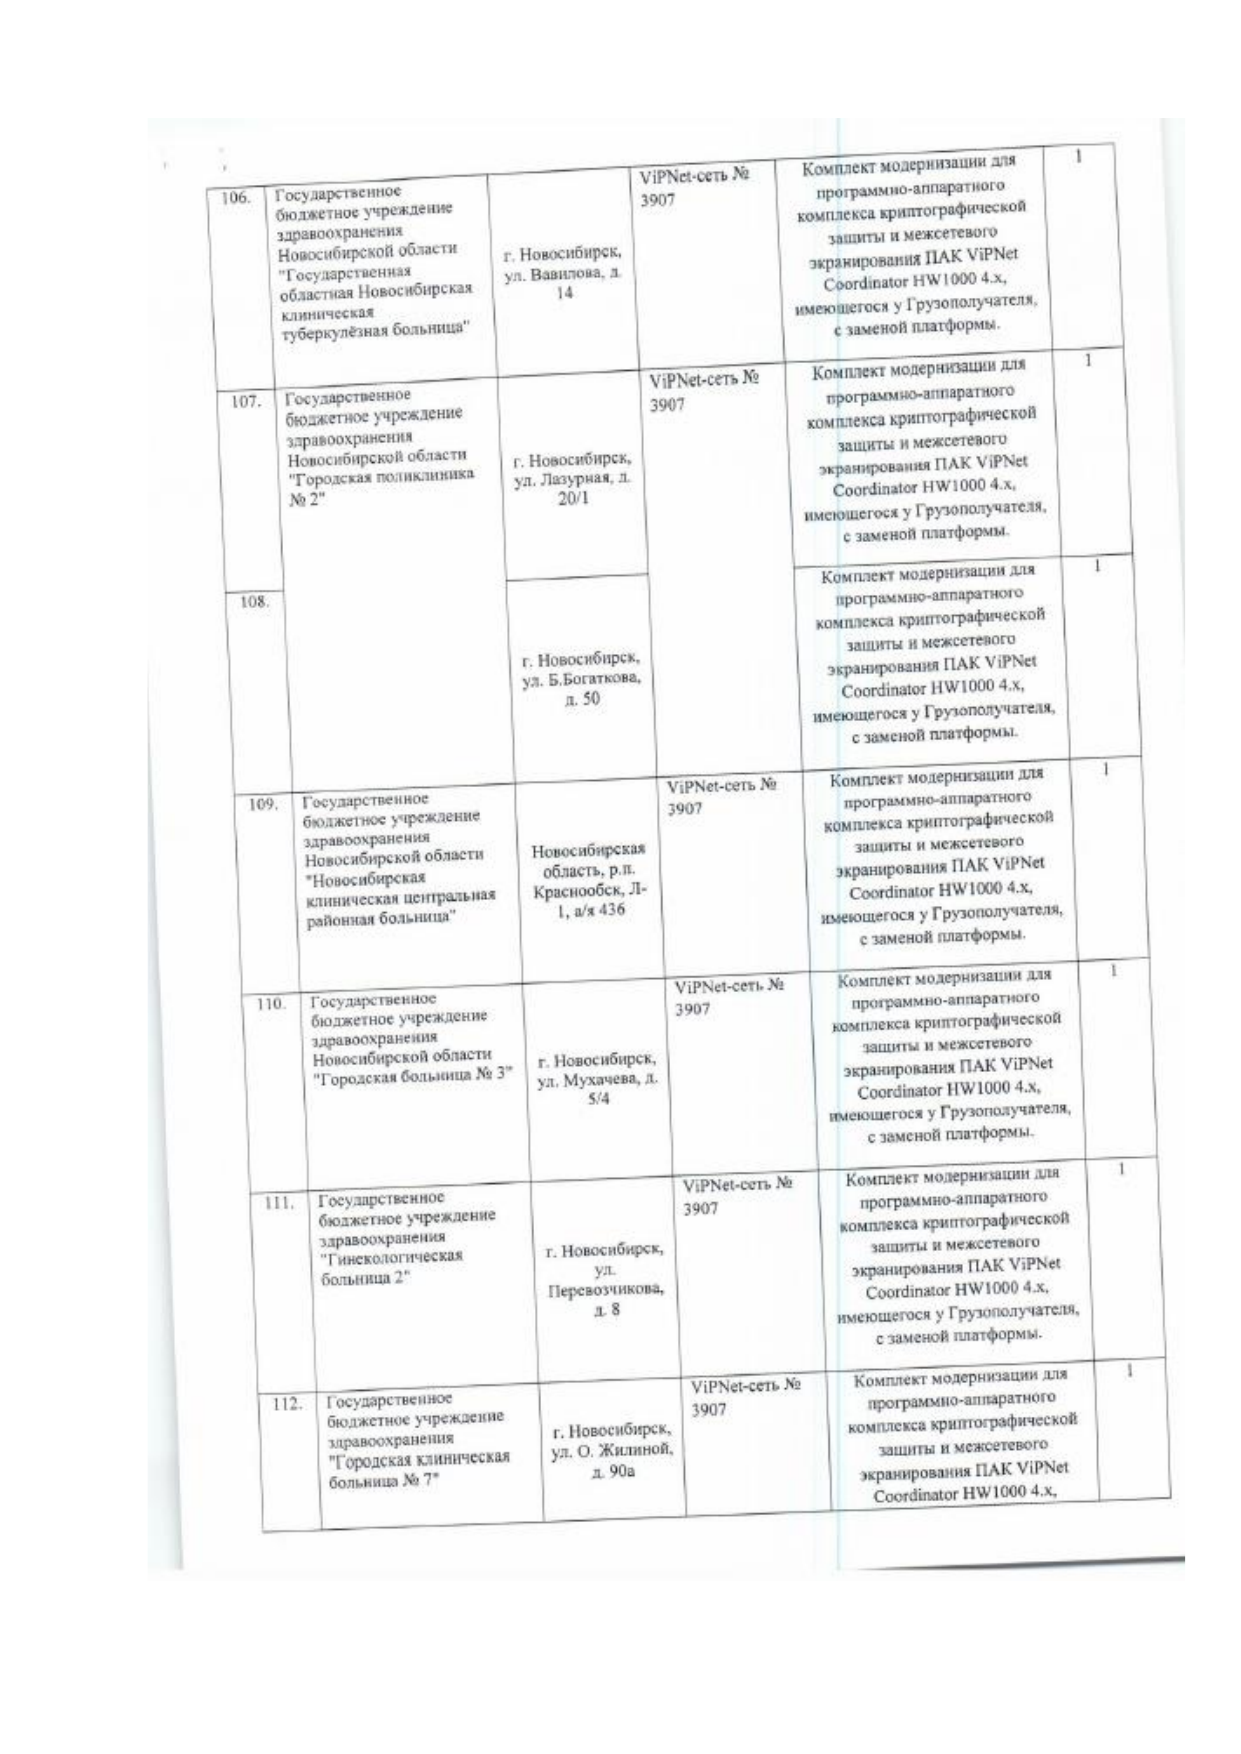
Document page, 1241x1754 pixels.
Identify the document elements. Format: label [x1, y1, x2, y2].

picture [147, 118, 1186, 1581]
